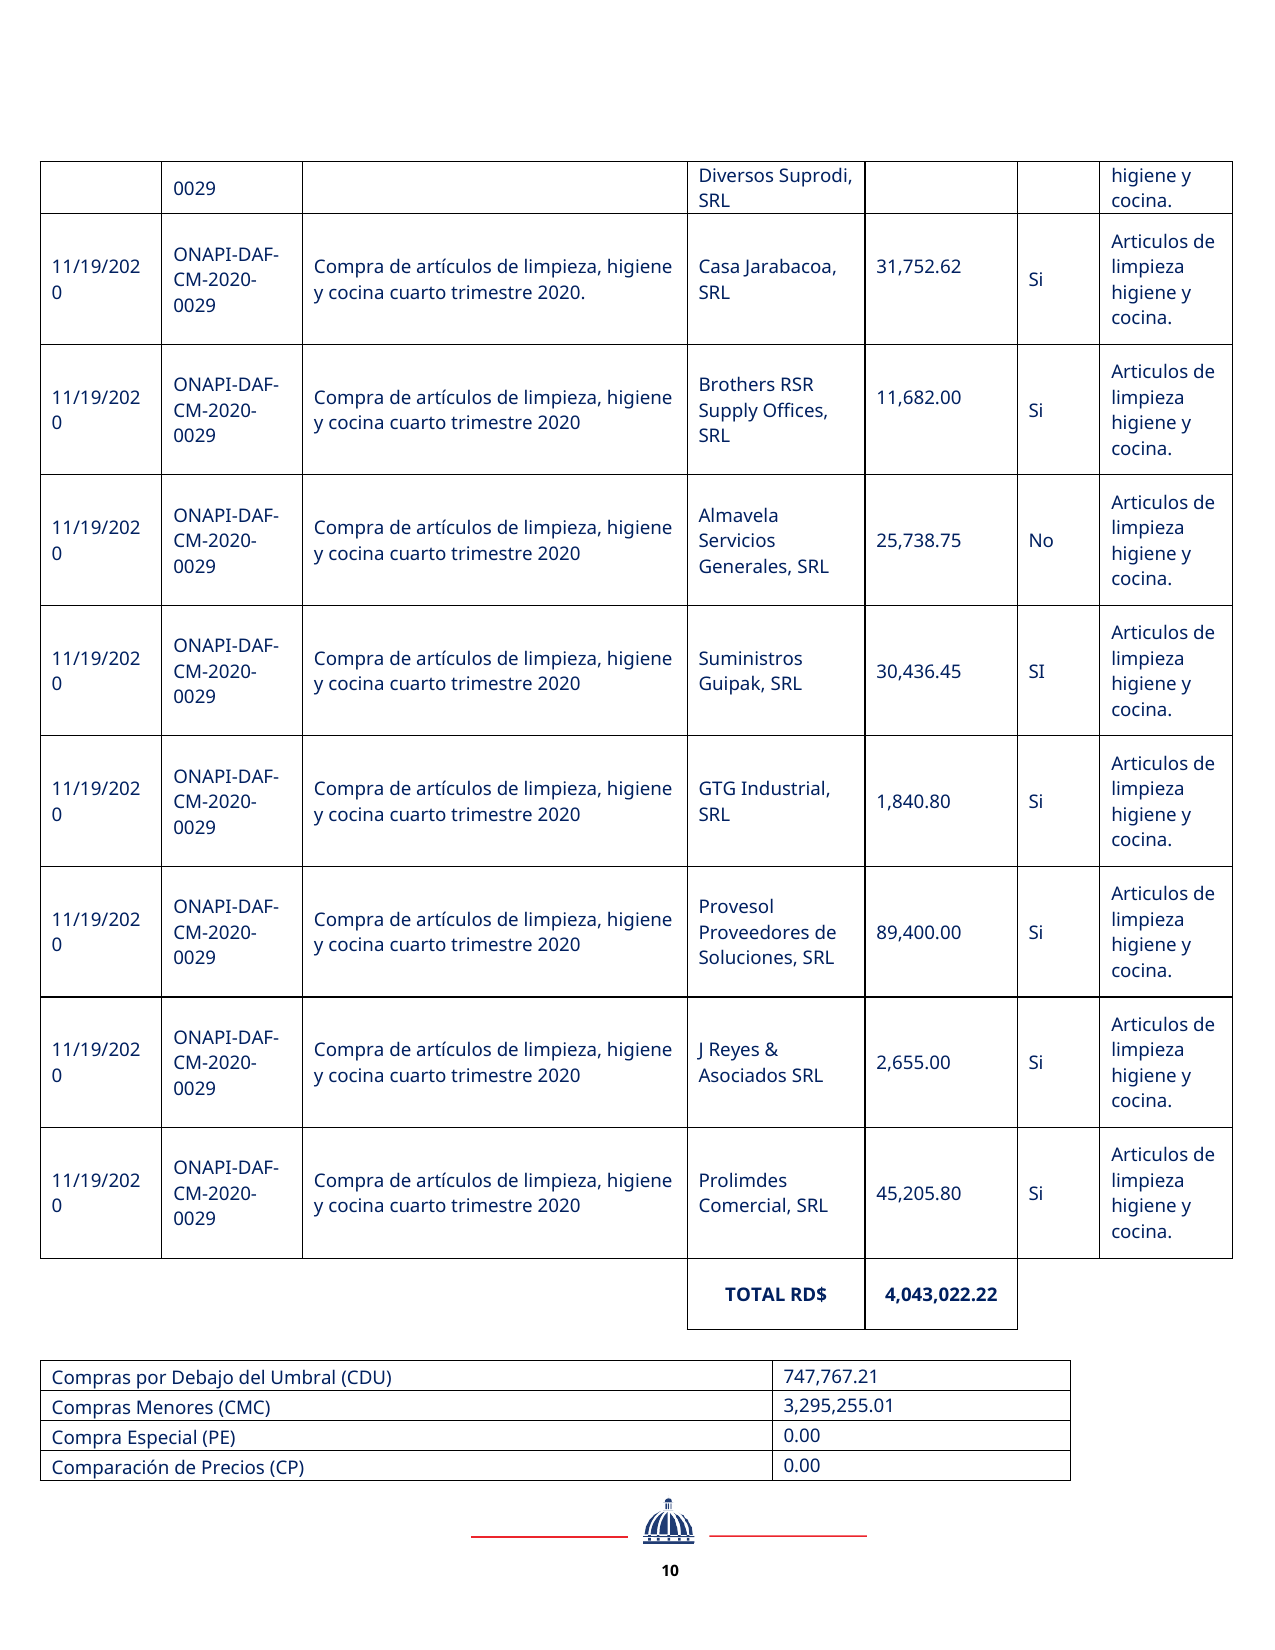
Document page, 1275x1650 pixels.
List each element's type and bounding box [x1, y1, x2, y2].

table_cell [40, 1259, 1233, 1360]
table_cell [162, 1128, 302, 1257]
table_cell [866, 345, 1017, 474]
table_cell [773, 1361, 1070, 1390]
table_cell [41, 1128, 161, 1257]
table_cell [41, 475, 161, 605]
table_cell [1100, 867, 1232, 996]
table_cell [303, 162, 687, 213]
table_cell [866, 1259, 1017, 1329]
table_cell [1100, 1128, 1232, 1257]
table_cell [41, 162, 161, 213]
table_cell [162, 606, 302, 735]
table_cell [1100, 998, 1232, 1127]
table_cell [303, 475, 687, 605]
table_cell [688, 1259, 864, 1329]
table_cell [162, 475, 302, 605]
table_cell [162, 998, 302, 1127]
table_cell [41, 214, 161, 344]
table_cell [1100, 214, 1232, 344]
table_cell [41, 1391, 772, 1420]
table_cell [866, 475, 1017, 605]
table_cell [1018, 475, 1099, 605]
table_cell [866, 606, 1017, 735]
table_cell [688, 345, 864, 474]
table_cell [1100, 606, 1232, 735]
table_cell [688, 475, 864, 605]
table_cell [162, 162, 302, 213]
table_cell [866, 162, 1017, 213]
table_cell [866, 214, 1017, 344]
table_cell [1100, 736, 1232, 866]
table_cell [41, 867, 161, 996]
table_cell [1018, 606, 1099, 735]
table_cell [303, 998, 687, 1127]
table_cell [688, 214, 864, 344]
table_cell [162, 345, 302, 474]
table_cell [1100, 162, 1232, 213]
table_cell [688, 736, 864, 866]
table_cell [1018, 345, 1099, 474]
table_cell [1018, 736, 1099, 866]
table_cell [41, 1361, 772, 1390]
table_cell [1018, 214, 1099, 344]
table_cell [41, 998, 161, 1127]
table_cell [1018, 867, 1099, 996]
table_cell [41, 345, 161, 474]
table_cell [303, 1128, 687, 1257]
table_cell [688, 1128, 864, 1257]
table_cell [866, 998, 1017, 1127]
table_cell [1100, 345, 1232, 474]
picture [663, 1495, 693, 1535]
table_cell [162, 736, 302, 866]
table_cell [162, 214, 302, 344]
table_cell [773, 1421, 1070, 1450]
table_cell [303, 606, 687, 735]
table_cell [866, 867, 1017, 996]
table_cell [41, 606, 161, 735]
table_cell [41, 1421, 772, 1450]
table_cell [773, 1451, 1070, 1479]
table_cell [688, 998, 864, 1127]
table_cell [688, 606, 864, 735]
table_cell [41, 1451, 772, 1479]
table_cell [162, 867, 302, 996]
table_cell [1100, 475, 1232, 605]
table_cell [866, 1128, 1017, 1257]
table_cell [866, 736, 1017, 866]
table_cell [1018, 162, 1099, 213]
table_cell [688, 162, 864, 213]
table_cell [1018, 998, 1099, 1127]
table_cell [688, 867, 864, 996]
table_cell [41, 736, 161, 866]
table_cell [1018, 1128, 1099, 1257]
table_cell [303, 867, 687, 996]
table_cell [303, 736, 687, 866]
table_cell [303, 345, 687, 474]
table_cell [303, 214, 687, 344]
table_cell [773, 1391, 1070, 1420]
